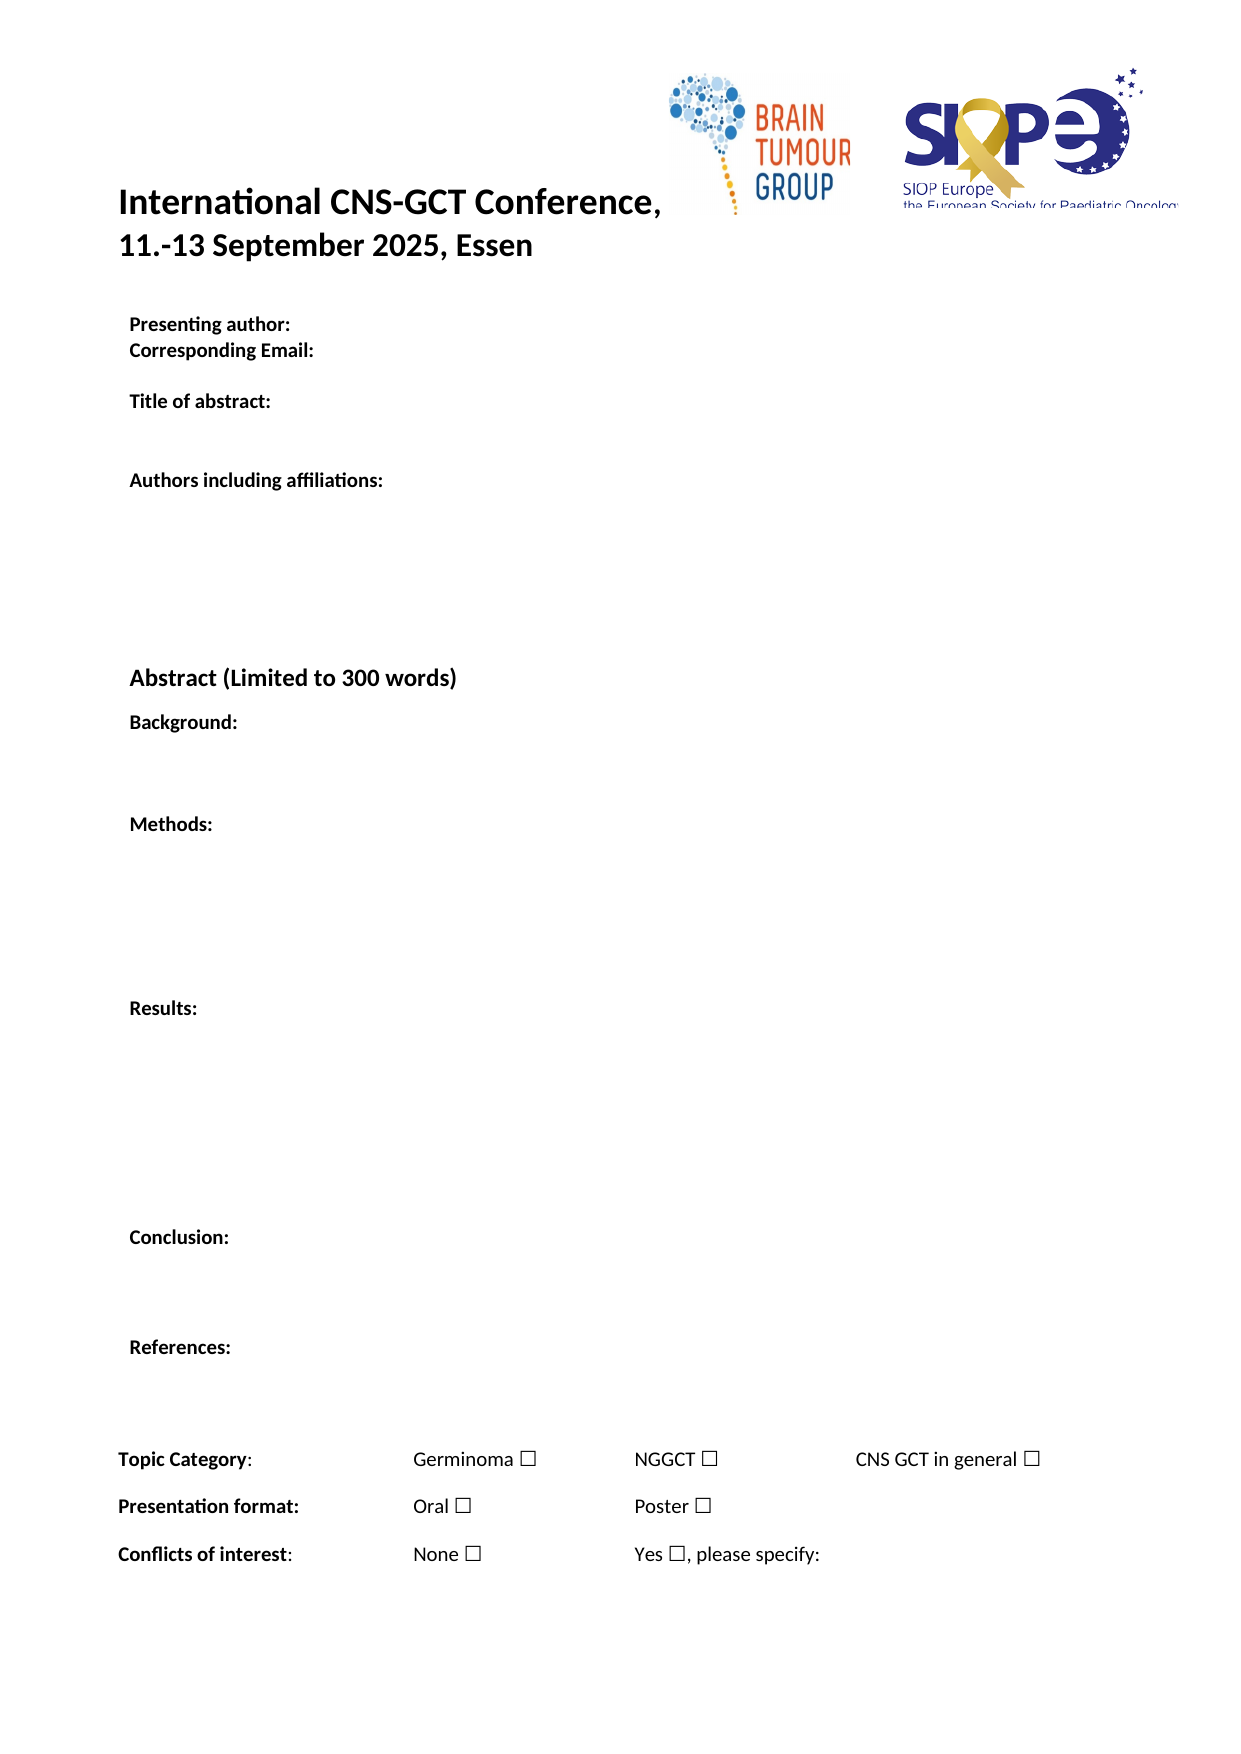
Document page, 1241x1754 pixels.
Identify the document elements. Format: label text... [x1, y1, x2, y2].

table_cell Results: [118, 995, 1136, 1224]
table_cell Abstract (Limited to 300 words) [118, 662, 1136, 709]
table_cell References: [118, 1334, 1136, 1444]
table_cell Conclusion: [118, 1224, 1136, 1334]
table_cell Authors including affiliations: [118, 467, 1136, 662]
table_cell Methods: [118, 811, 1136, 995]
text Topic Category: Germinoma NGGCT CNS GCT in general [118, 1444, 1122, 1473]
text Conflicts of interest: None Yes , please specify: [118, 1539, 1122, 1567]
table_cell Title of abstract: [118, 389, 1136, 467]
picture [668, 73, 851, 215]
table_cell Background: [118, 709, 1136, 811]
table_cell Corresponding Email: [118, 337, 1136, 389]
text Presentation format: Oral Poster [118, 1491, 1122, 1520]
table_header Presenting author: [118, 311, 1136, 337]
picture [903, 67, 1179, 208]
